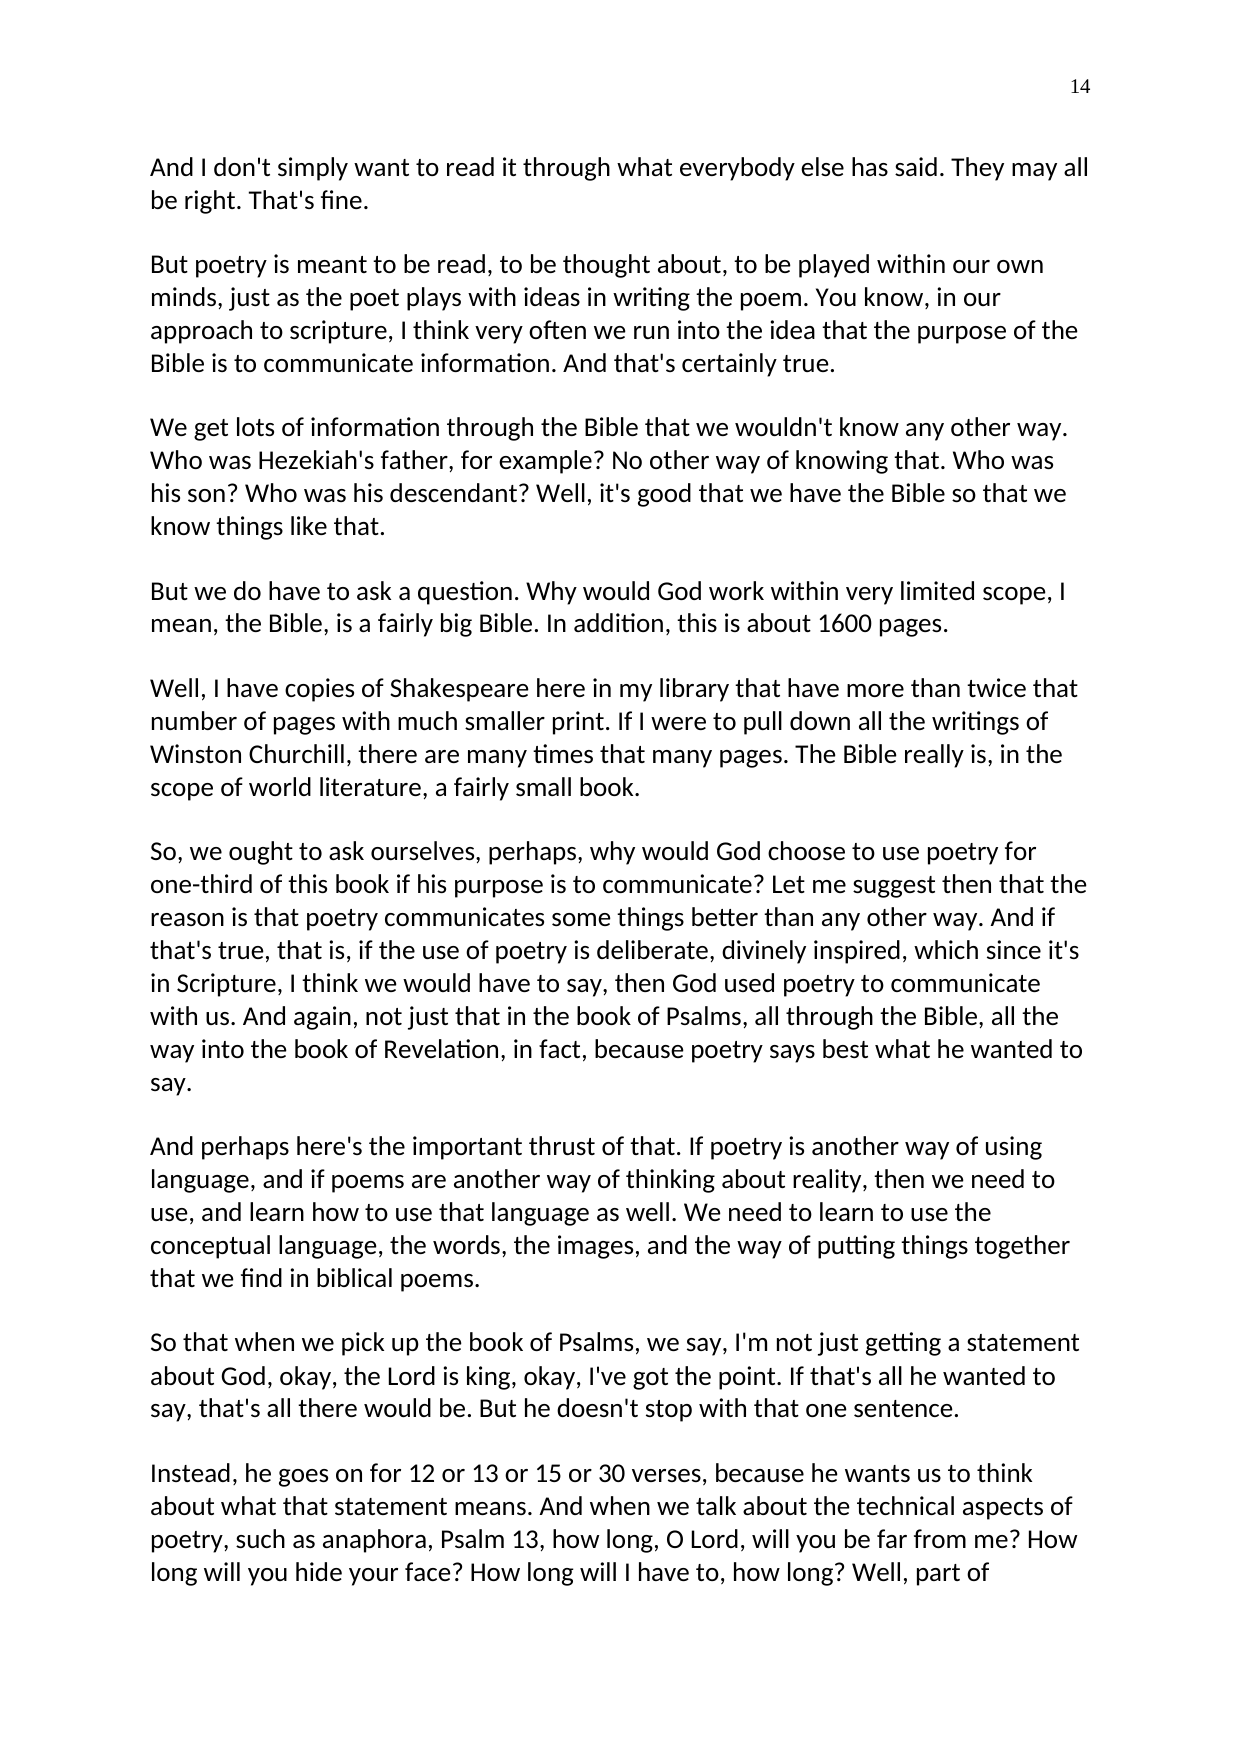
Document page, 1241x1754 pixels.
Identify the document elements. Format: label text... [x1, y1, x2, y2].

text And perhaps here's the important thrust of that. If poetry is another way of using language, and if poems are another way of thinking about reality, then we need to use, and learn how to use that language as well. We need to learn to use the conceptual language, the words, the images, and the way of putting things together that we find in biblical poems. [150, 1129, 1090, 1294]
text Well, I have copies of Shakespeare here in my library that have more than twice that number of pages with much smaller print. If I were to pull down all the writings of Winston Churchill, there are many times that many pages. The Bible really is, in the scope of world literature, a fairly small book. [150, 671, 1090, 803]
text We get lots of information through the Bible that we wouldn't know any other way. Who was Hezekiah's father, for example? No other way of knowing that. Who was his son? Who was his descendant? Well, it's good that we have the Bible so that we know things like that. [150, 410, 1090, 542]
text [150, 1456, 1090, 1588]
text And I don't simply want to read it through what everybody else has said. They may all be right. That's fine. [150, 150, 1090, 216]
text So, we ought to ask ourselves, perhaps, why would God choose to use poetry for one-third of this book if his purpose is to communicate? Let me suggest then that the reason is that poetry communicates some things better than any other way. And if that's true, that is, if the use of poetry is deliberate, divinely inspired, which since it's in Scripture, I think we would have to say, then God used poetry to communicate with us. And again, not just that in the book of Psalms, all through the Bible, all the way into the book of Revelation, in fact, because poetry says best what he wanted to say. [150, 834, 1090, 1098]
text But poetry is meant to be read, to be thought about, to be played within our own minds, just as the poet plays with ideas in writing the poem. You know, in our approach to scripture, I think very often we run into the idea that the purpose of the Bible is to communicate information. And that's certainly true. [150, 247, 1090, 379]
text So that when we pick up the book of Psalms, we say, I'm not just getting a statement about God, okay, the Lord is king, okay, I've got the point. If that's all he wanted to say, that's all there would be. But he doesn't stop with that one sentence. [150, 1326, 1090, 1425]
text But we do have to ask a question. Why would God work within very limited scope, I mean, the Bible, is a fairly big Bible. In addition, this is about 1600 pages. [150, 574, 1090, 640]
